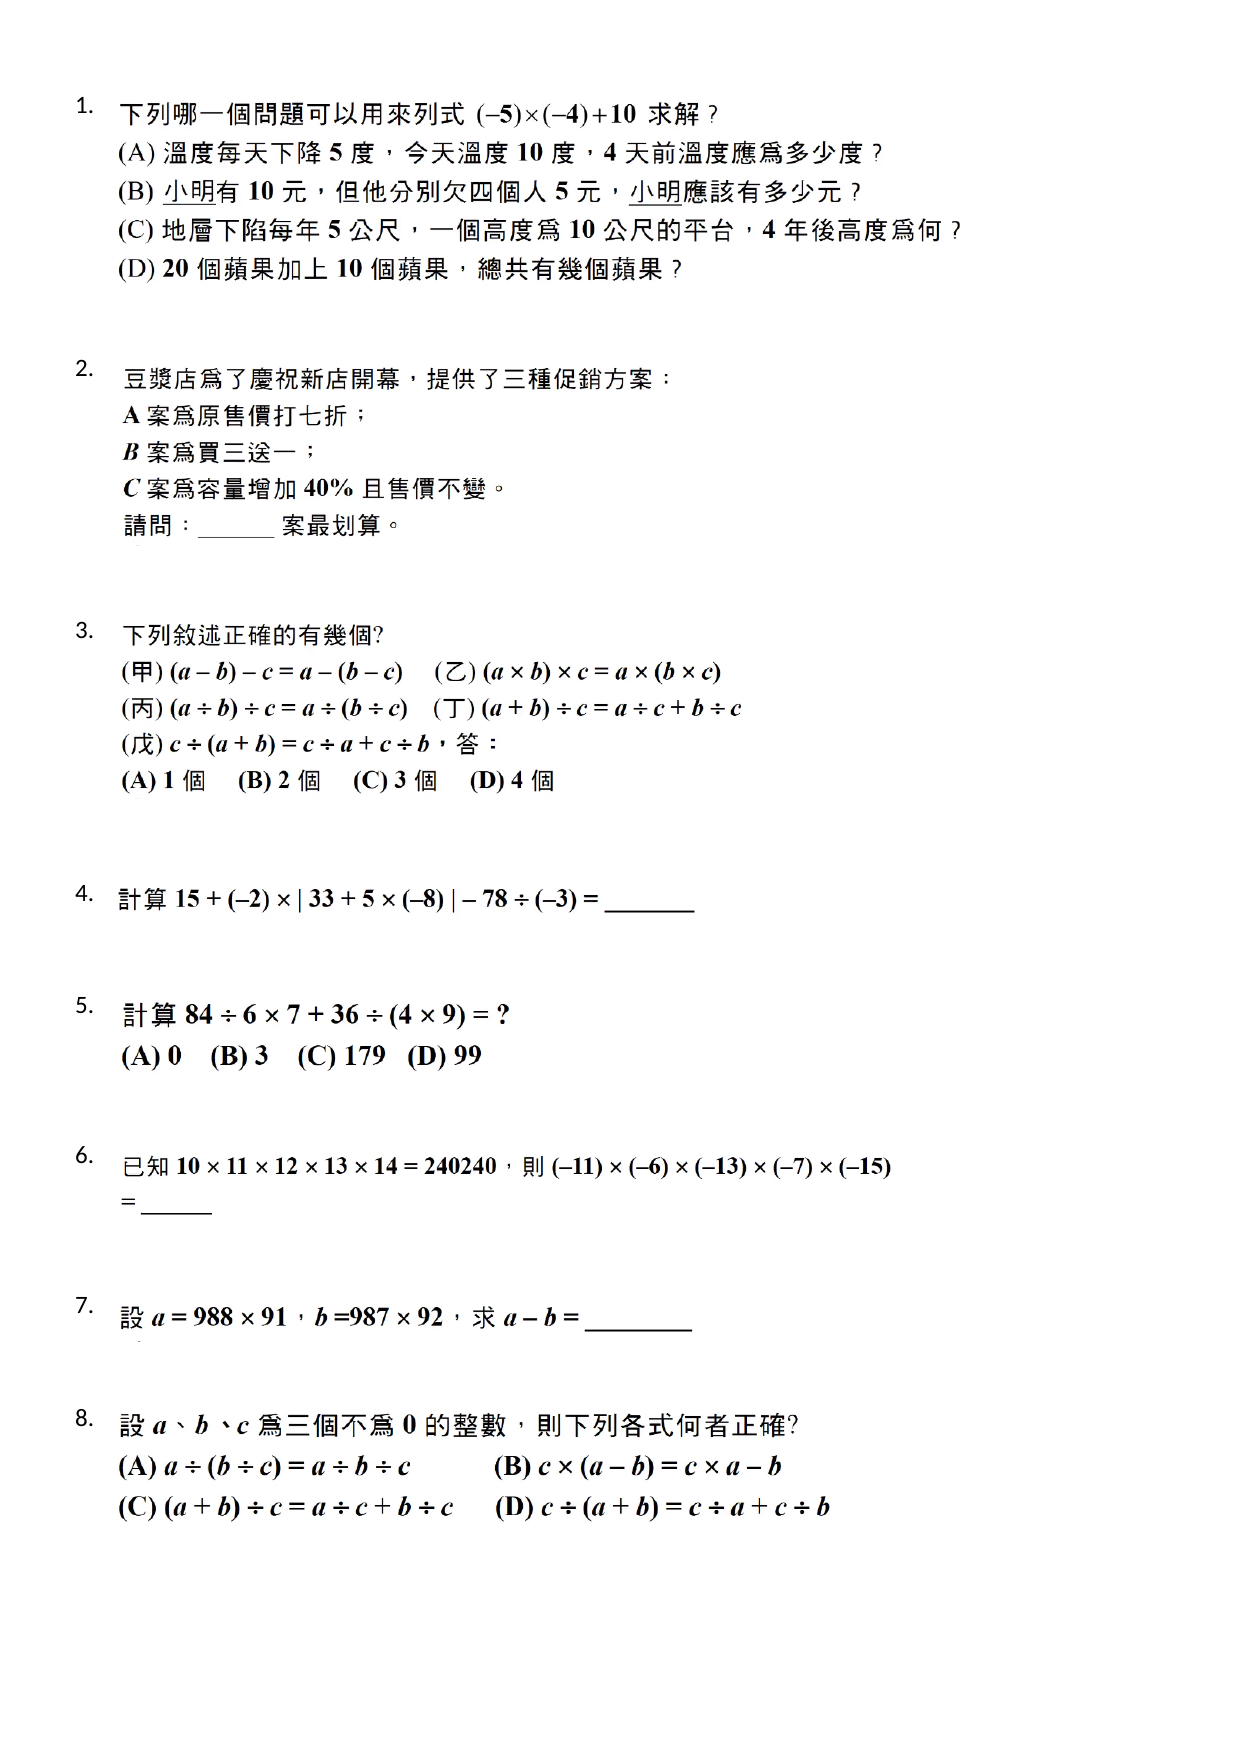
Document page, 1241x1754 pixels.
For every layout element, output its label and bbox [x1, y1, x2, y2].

picture [112, 352, 676, 546]
picture [112, 1139, 916, 1233]
picture [112, 877, 737, 922]
picture [112, 1289, 754, 1342]
picture [112, 89, 973, 290]
picture [112, 1402, 858, 1536]
picture [112, 989, 544, 1093]
picture [112, 614, 754, 799]
